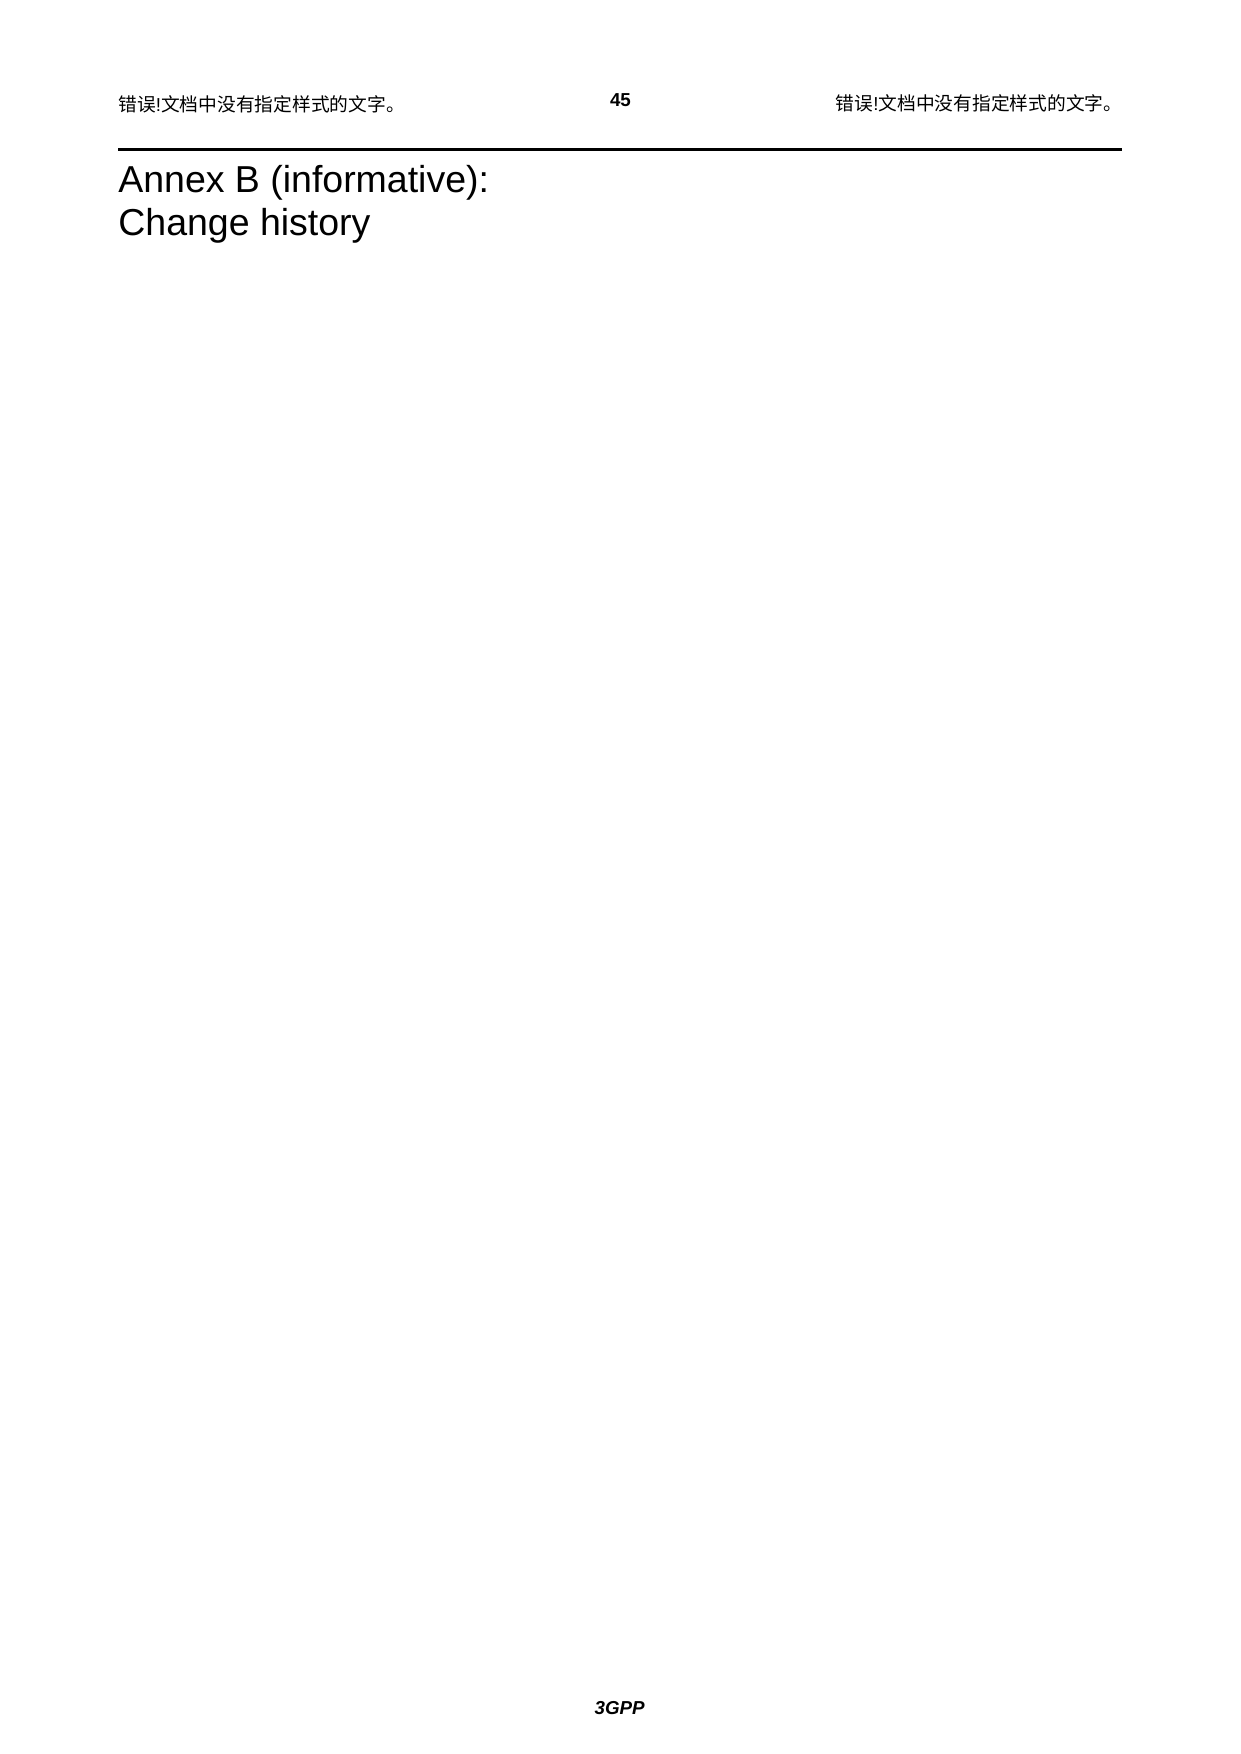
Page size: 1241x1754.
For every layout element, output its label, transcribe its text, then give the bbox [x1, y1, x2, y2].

subtitle Annex B (informative): Change history [118, 151, 1122, 243]
